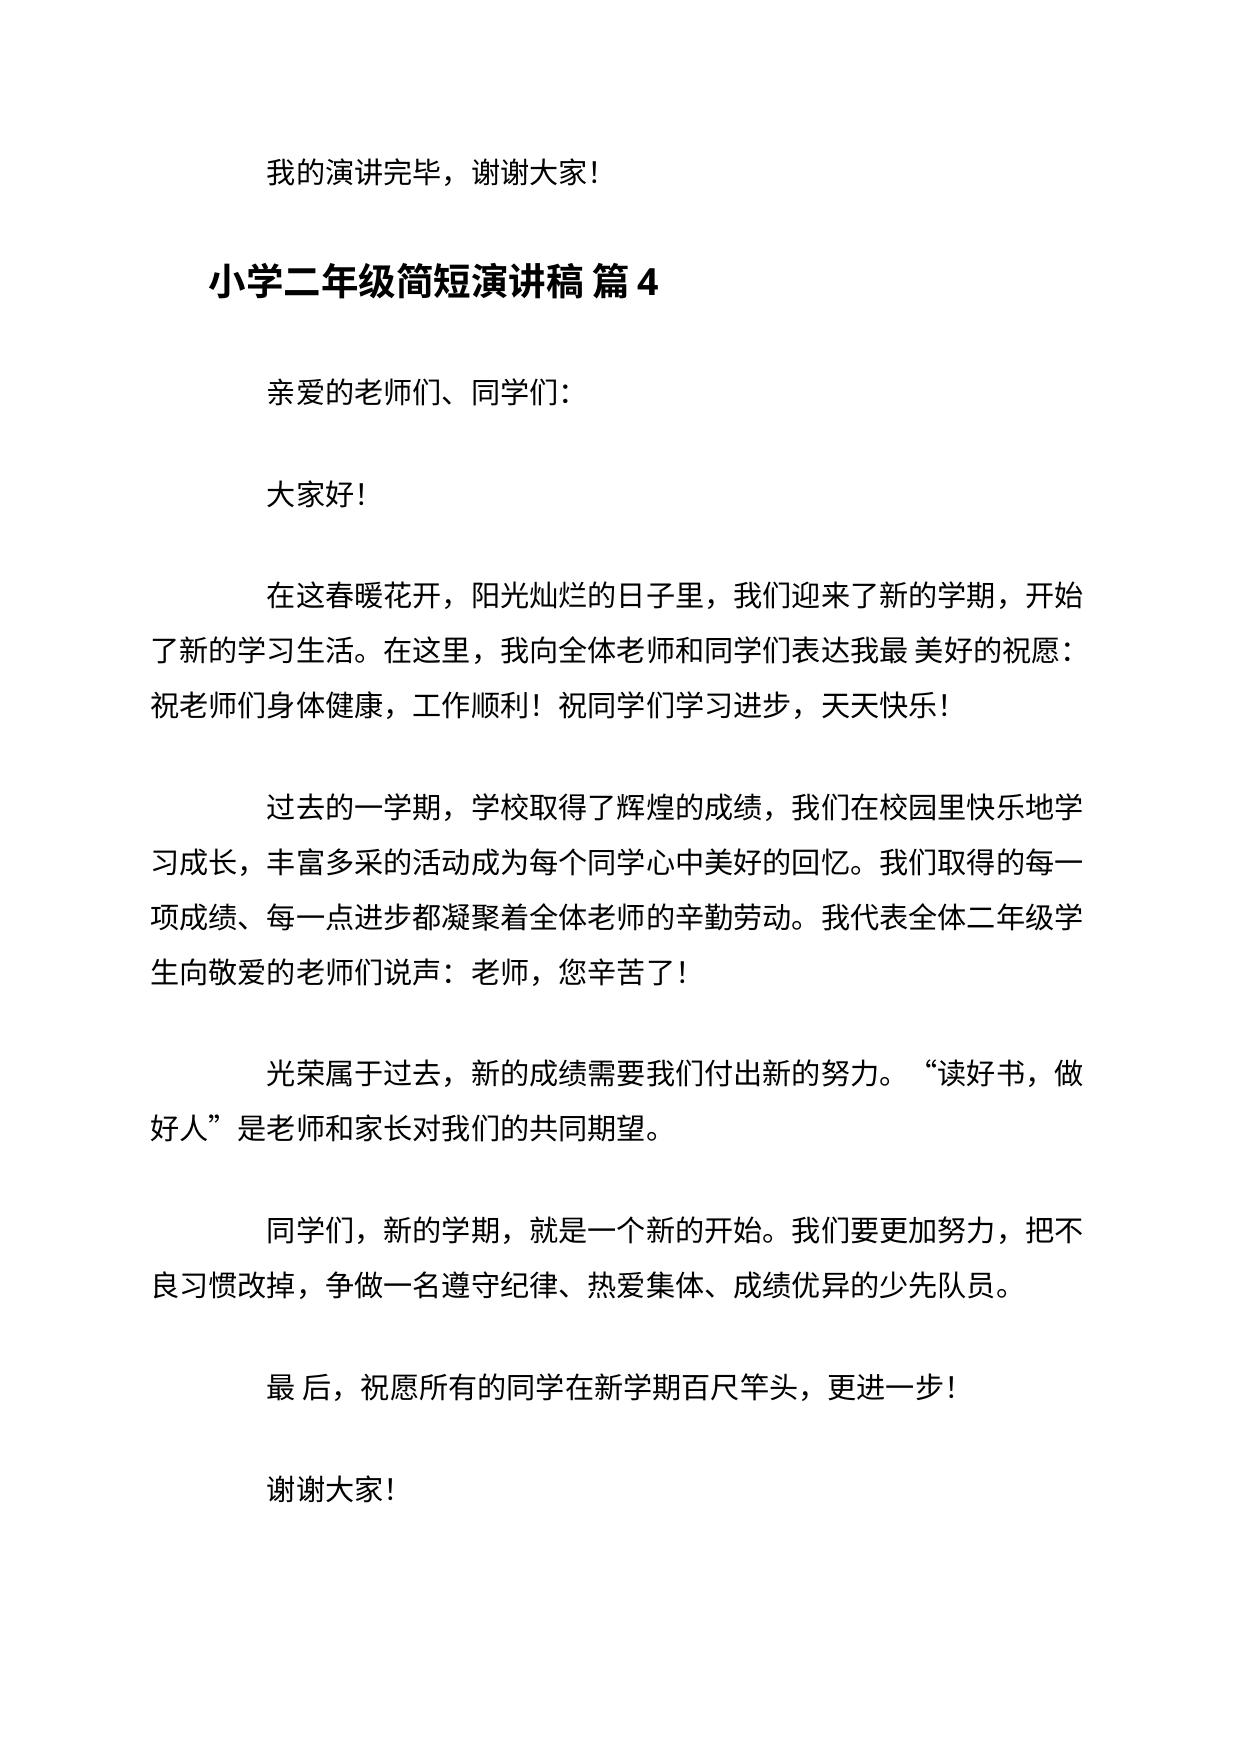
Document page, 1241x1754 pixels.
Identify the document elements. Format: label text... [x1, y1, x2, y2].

text 大家好！ [150, 471, 1090, 513]
text 过去的一学期，学校取得了辉煌的成绩，我们在校园里快乐地学习成长，丰富多采的活动成为每个同学心中美好的回忆。我们取得的每一项成绩、每一点进步都凝聚着全体老师的辛勤劳动。我代表全体二年级学生向敬爱的老师们说声：老师，您辛苦了！ [150, 784, 1090, 991]
text 同学们，新的学期，就是一个新的开始。我们要更加努力，把不良习惯改掉，争做一名遵守纪律、热爱集体、成绩优异的少先队员。 [150, 1208, 1090, 1305]
text 亲爱的老师们、同学们： [150, 369, 1090, 412]
text 光荣属于过去，新的成绩需要我们付出新的努力。“读好书，做好人”是老师和家长对我们的共同期望。 [150, 1051, 1090, 1148]
text 在这春暖花开，阳光灿烂的日子里，我们迎来了新的学期，开始了新的学习生活。在这里，我向全体老师和同学们表达我最 美好的祝愿：祝老师们身体健康，工作顺利！祝同学们学习进步，天天快乐！ [150, 573, 1090, 725]
text 小学二年级简短演讲稿 篇4 [150, 252, 1090, 306]
text 谢谢大家！ [150, 1466, 1090, 1508]
text 最 后，祝愿所有的同学在新学期百尺竿头，更进一步！ [150, 1364, 1090, 1407]
text 我的演讲完毕，谢谢大家！ [150, 150, 1090, 192]
